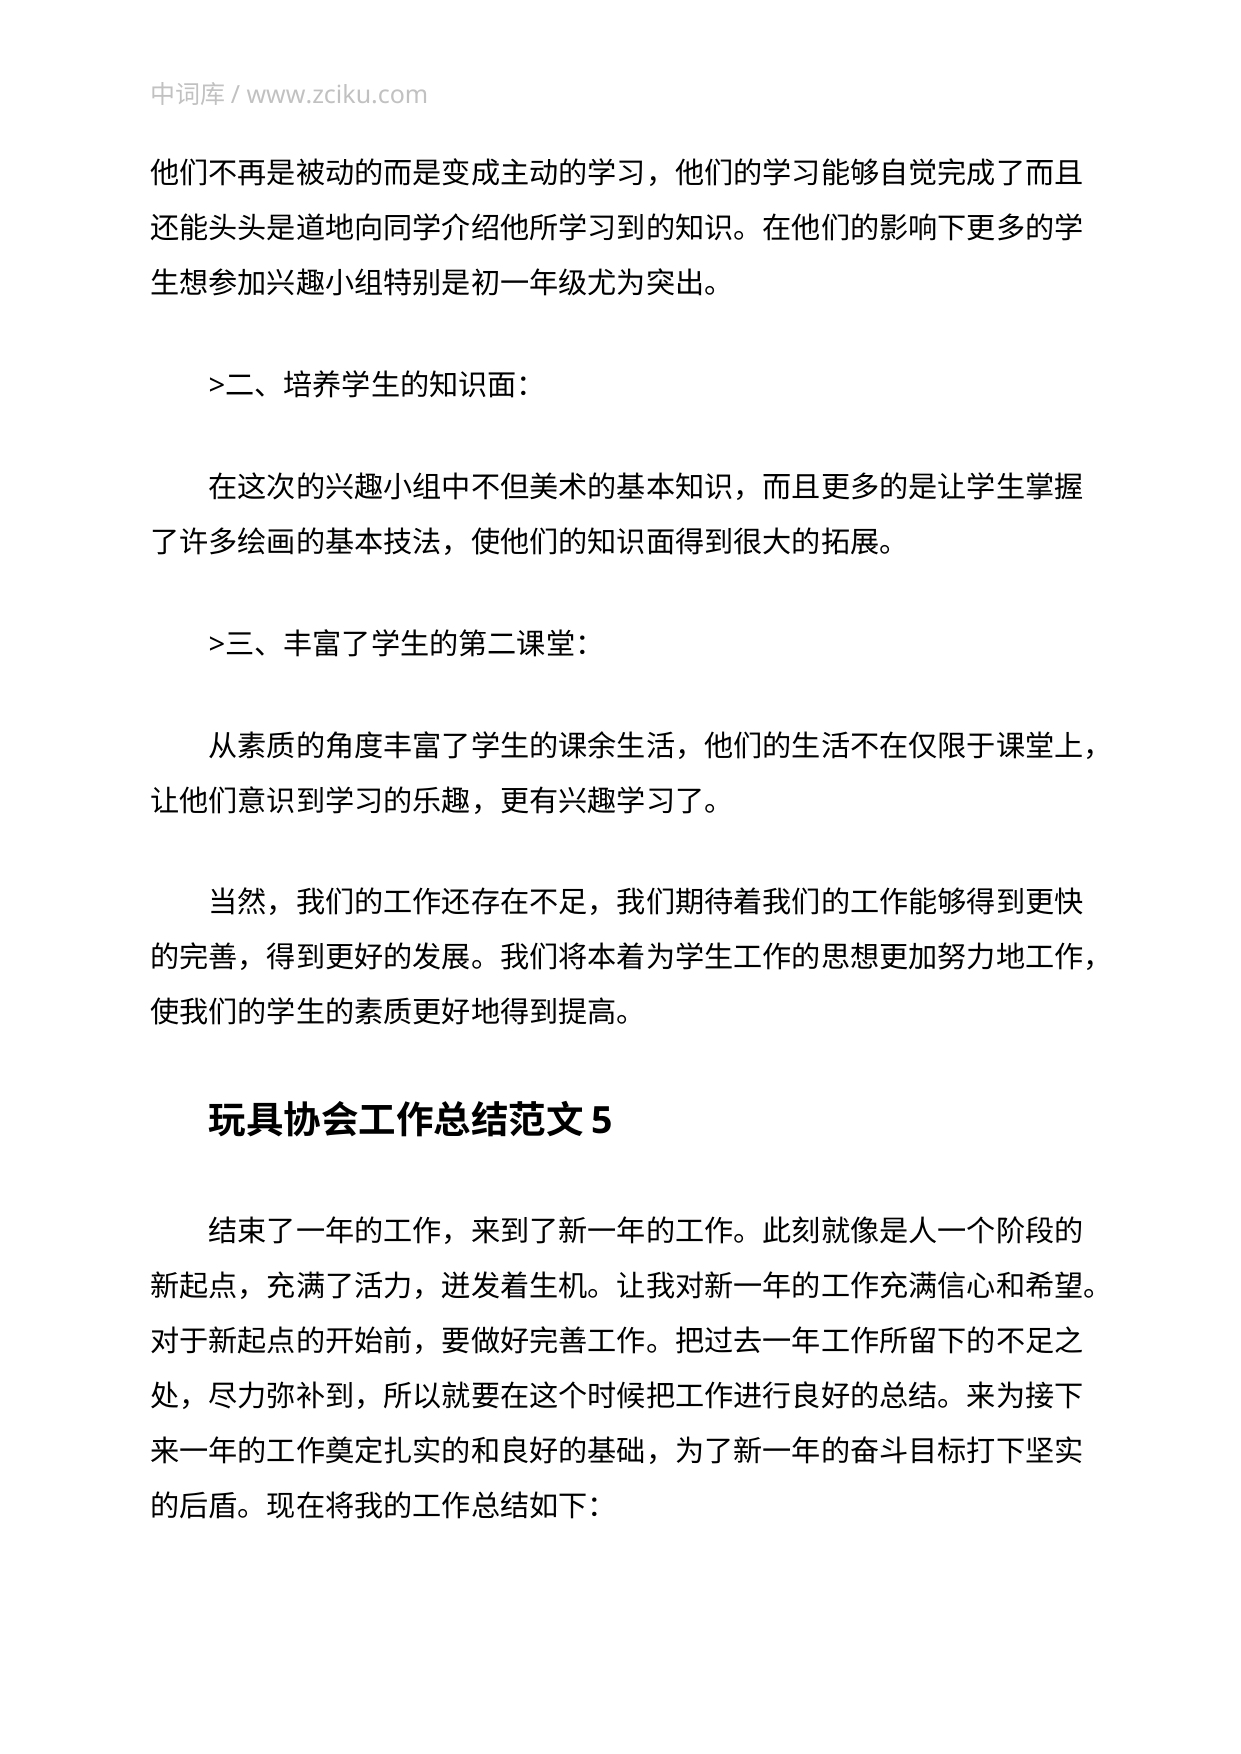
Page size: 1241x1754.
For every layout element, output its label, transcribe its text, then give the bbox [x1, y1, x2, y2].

text 从素质的角度丰富了学生的课余生活，他们的生活不在仅限于课堂上，让他们意识到学习的乐趣，更有兴趣学习了。 [150, 722, 1090, 819]
text 在这次的兴趣小组中不但美术的基本知识，而且更多的是让学生掌握了许多绘画的基本技法，使他们的知识面得到很大的拓展。 [150, 463, 1090, 561]
text >三、丰富了学生的第二课堂： [150, 620, 1090, 663]
text 结束了一年的工作，来到了新一年的工作。此刻就像是人一个阶段的新起点，充满了活力，迸发着生机。让我对新一年的工作充满信心和希望。对于新起点的开始前，要做好完善工作。把过去一年工作所留下的不足之处，尽力弥补到，所以就要在这个时候把工作进行良好的总结。来为接下来一年的工作奠定扎实的和良好的基础，为了新一年的奋斗目标打下坚实的后盾。现在将我的工作总结如下： [150, 1208, 1090, 1525]
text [150, 150, 1090, 302]
text >二、培养学生的知识面： [150, 362, 1090, 404]
text 当然，我们的工作还存在不足，我们期待着我们的工作能够得到更快的完善，得到更好的发展。我们将本着为学生工作的思想更加努力地工作，使我们的学生的素质更好地得到提高。 [150, 879, 1090, 1031]
text 玩具协会工作总结范文5 [150, 1090, 1090, 1145]
